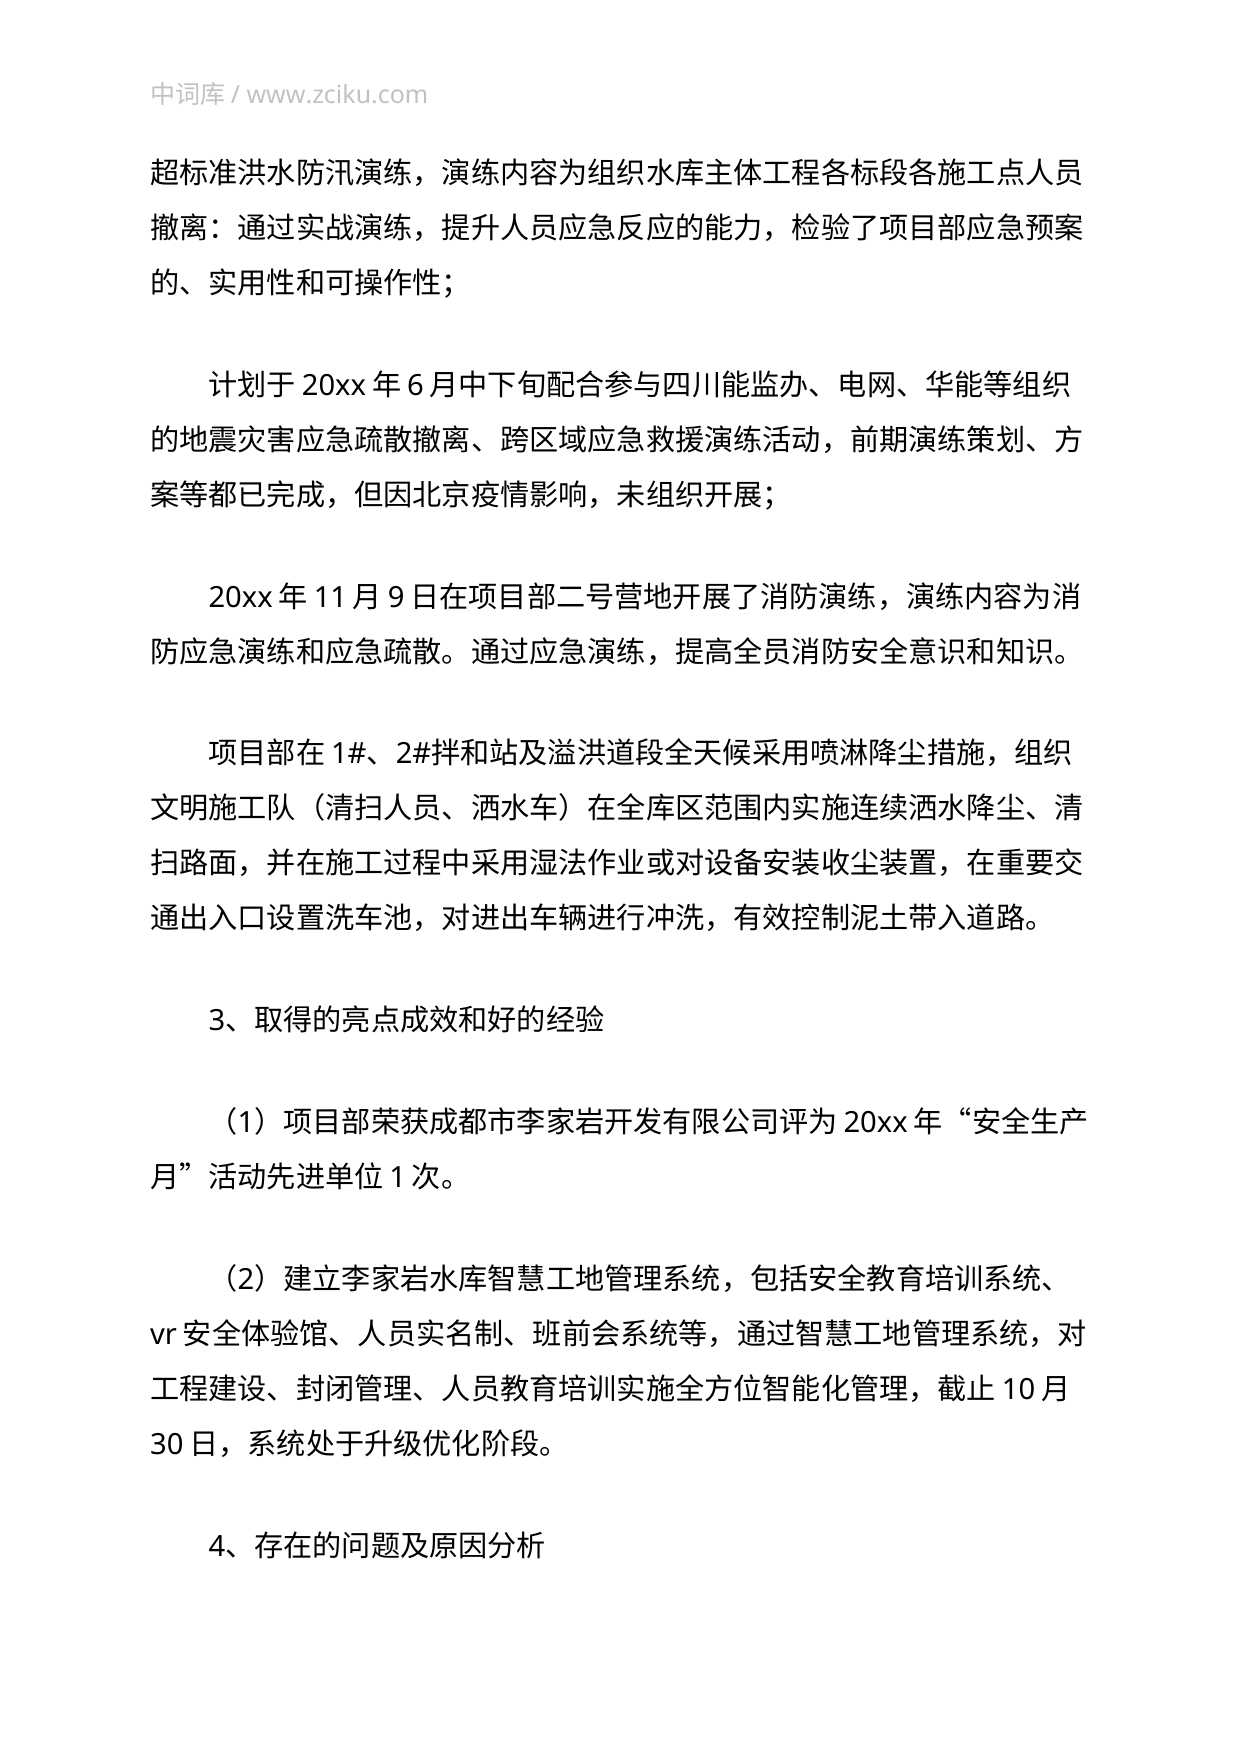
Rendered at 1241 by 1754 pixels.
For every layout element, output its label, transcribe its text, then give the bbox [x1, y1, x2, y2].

text 20xx年11月9日在项目部二号营地开展了消防演练，演练内容为消防应急演练和应急疏散。通过应急演练，提高全员消防安全意识和知识。 [150, 573, 1090, 671]
text （1）项目部荣获成都市李家岩开发有限公司评为20xx年“安全生产月”活动先进单位1次。 [150, 1098, 1090, 1196]
text 3、取得的亮点成效和好的经验 [150, 997, 1090, 1039]
text （2）建立李家岩水库智慧工地管理系统，包括安全教育培训系统、vr安全体验馆、人员实名制、班前会系统等，通过智慧工地管理系统，对工程建设、封闭管理、人员教育培训实施全方位智能化管理，截止10月30日，系统处于升级优化阶段。 [150, 1256, 1090, 1463]
text 4、存在的问题及原因分析 [150, 1522, 1090, 1565]
text 计划于20xx年6月中下旬配合参与四川能监办、电网、华能等组织的地震灾害应急疏散撤离、跨区域应急救援演练活动，前期演练策划、方案等都已完成，但因北京疫情影响，未组织开展； [150, 362, 1090, 514]
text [150, 150, 1090, 302]
text 项目部在1#、2#拌和站及溢洪道段全天候采用喷淋降尘措施，组织文明施工队（清扫人员、洒水车）在全库区范围内实施连续洒水降尘、清扫路面，并在施工过程中采用湿法作业或对设备安装收尘装置，在重要交通出入口设置洗车池，对进出车辆进行冲洗，有效控制泥土带入道路。 [150, 730, 1090, 937]
